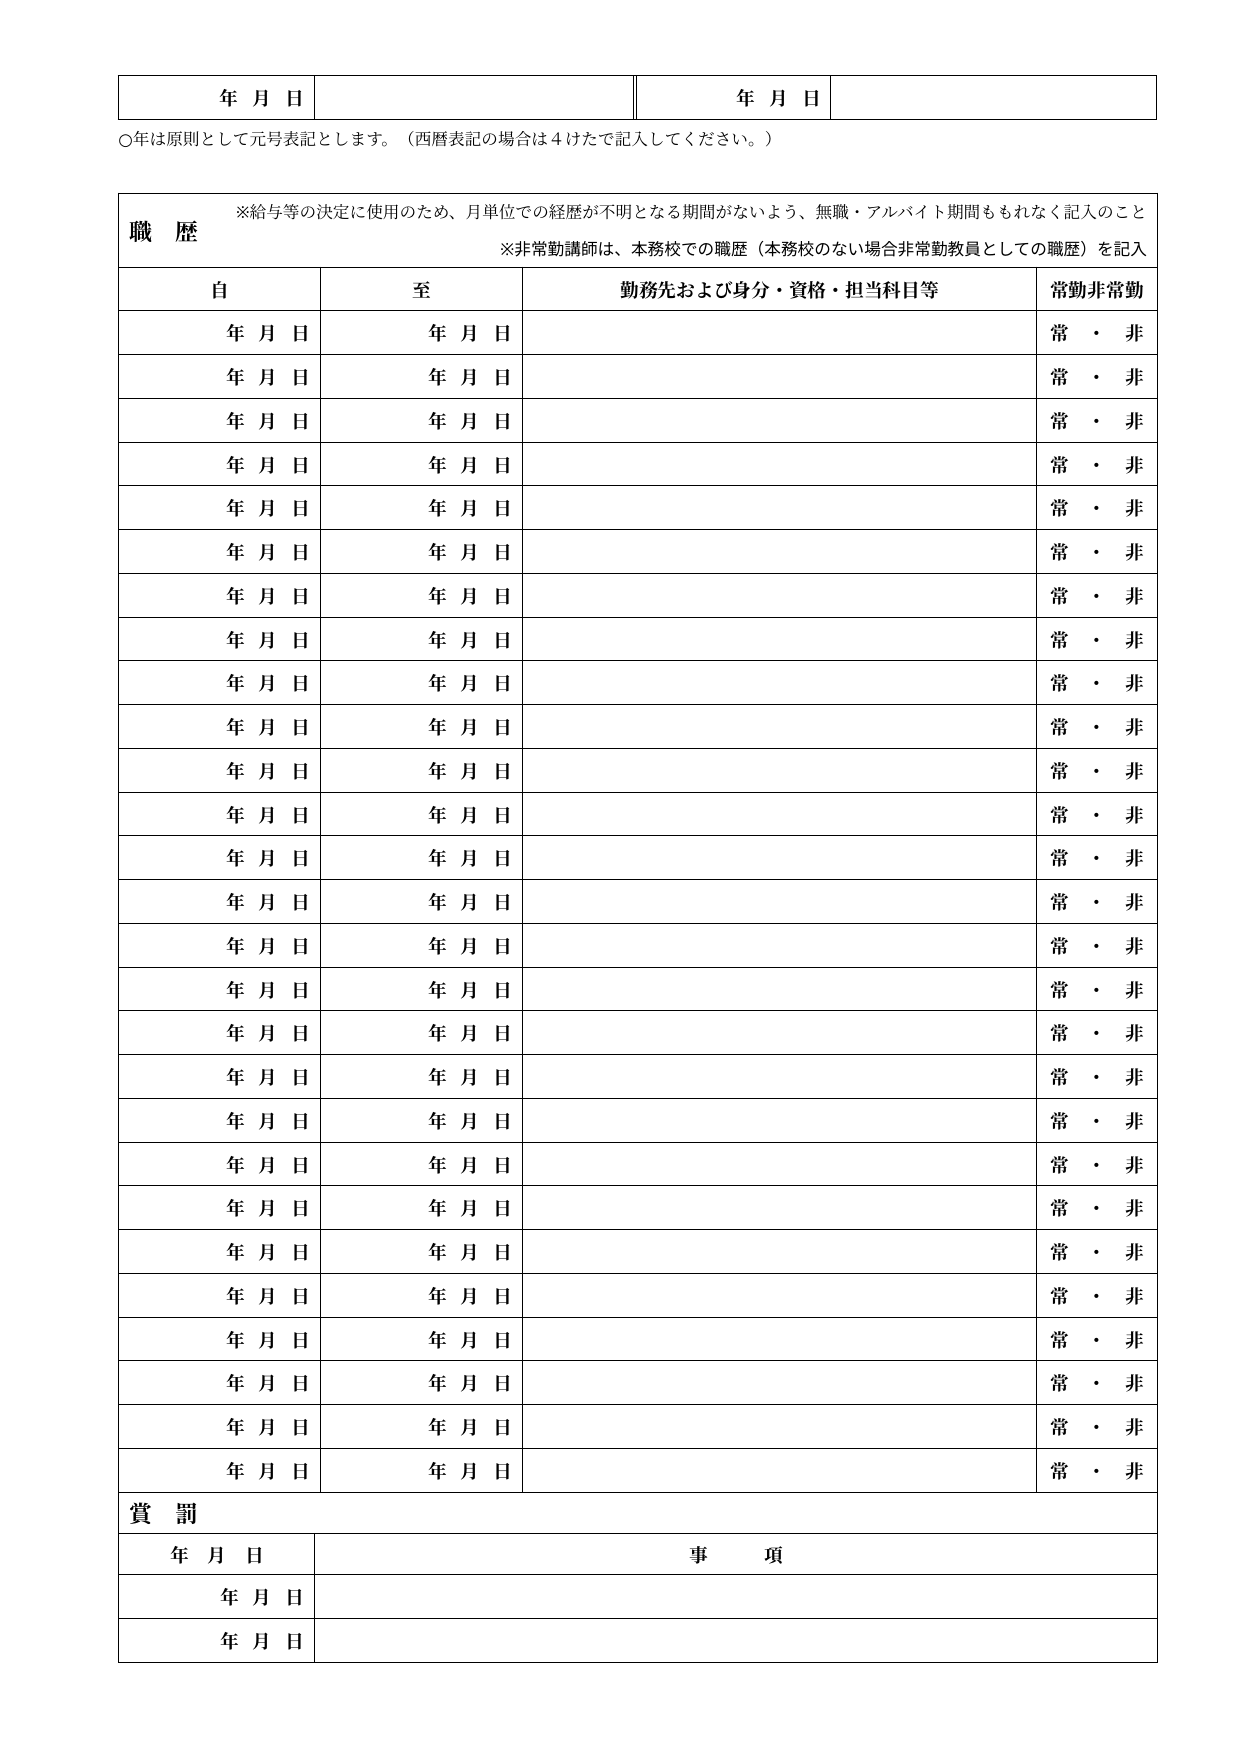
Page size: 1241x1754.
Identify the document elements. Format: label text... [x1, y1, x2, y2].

table_cell 年 月 日 [321, 1318, 522, 1360]
table_cell 常 ・ 非 [1037, 661, 1157, 704]
table_cell [523, 705, 1036, 748]
table_cell 年 月 日 [119, 1405, 320, 1448]
table_cell 年 月 日 [321, 443, 522, 485]
table_cell [523, 1274, 1036, 1317]
table_cell 年 月 日 [119, 705, 320, 748]
table_cell [523, 1361, 1036, 1404]
table_cell 常 ・ 非 [1037, 836, 1157, 879]
table_cell 年 月 日 [119, 1449, 320, 1492]
table_cell 常 ・ 非 [1037, 311, 1157, 354]
table_cell [523, 399, 1036, 442]
table_cell 年 月 日 [119, 1575, 314, 1618]
table_cell 常 ・ 非 [1037, 1449, 1157, 1492]
table_cell 年 月 日 [119, 618, 320, 660]
table_cell 常 ・ 非 [1037, 530, 1157, 573]
table_cell [523, 311, 1036, 354]
table_cell 年 月 日 [321, 793, 522, 835]
table_cell 常 ・ 非 [1037, 486, 1157, 529]
table_cell 年 月 日 [637, 76, 830, 119]
table_cell 至 [321, 268, 522, 310]
table_cell [523, 618, 1036, 660]
table_cell 年 月 日 [119, 1619, 314, 1662]
table_cell [523, 749, 1036, 792]
table_cell 年 月 日 [321, 705, 522, 748]
table_cell 年 月 日 [119, 661, 320, 704]
table_cell 年 月 日 [321, 1274, 522, 1317]
table_cell 年 月 日 [321, 1186, 522, 1229]
table_cell 年 月 日 [321, 1011, 522, 1054]
table_cell 年 月 日 [119, 1011, 320, 1054]
table_cell 年 月 日 [119, 749, 320, 792]
table_cell 年 月 日 [119, 1055, 320, 1098]
table_cell [523, 443, 1036, 485]
table_cell [523, 968, 1036, 1010]
table_cell 年 月 日 [321, 1405, 522, 1448]
table_cell 年 月 日 [321, 530, 522, 573]
table_cell 年 月 日 [119, 355, 320, 398]
table_cell [523, 574, 1036, 617]
table_cell 常 ・ 非 [1037, 924, 1157, 967]
table_cell [523, 1449, 1036, 1492]
table_cell 勤務先および身分・資格・担当科目等 [523, 268, 1036, 310]
table_cell [523, 1143, 1036, 1185]
table_cell 常 ・ 非 [1037, 618, 1157, 660]
table_cell 常 ・ 非 [1037, 1230, 1157, 1273]
table_cell 年 月 日 [119, 1318, 320, 1360]
table_cell 常 ・ 非 [1037, 1099, 1157, 1142]
table_cell [523, 661, 1036, 704]
table_cell 年 月 日 [321, 836, 522, 879]
table_cell [315, 1575, 1157, 1618]
table_cell [523, 355, 1036, 398]
table_cell 年 月 日 [119, 311, 320, 354]
table_cell [315, 1619, 1157, 1662]
table_cell 常 ・ 非 [1037, 1274, 1157, 1317]
table_cell 年 月 日 [321, 661, 522, 704]
table_cell 年 月 日 [321, 1143, 522, 1185]
table_cell 年 月 日 [119, 1230, 320, 1273]
table_cell 常 ・ 非 [1037, 355, 1157, 398]
table_cell 年 月 日 [119, 793, 320, 835]
table_cell [523, 1405, 1036, 1448]
table_cell 常 ・ 非 [1037, 1143, 1157, 1185]
table_cell 常 ・ 非 [1037, 880, 1157, 923]
table_cell 年 月 日 [119, 574, 320, 617]
table_cell 年 月 日 [321, 1099, 522, 1142]
table_cell 年 月 日 [321, 880, 522, 923]
table_cell 年 月 日 [119, 1186, 320, 1229]
table_cell 年 月 日 [119, 443, 320, 485]
table_cell 年 月 日 [119, 924, 320, 967]
table_cell 年 月 日 [321, 618, 522, 660]
table_cell 常 ・ 非 [1037, 1361, 1157, 1404]
table_cell 年 月 日 [119, 76, 314, 119]
table_cell [523, 793, 1036, 835]
table_cell 常 ・ 非 [1037, 705, 1157, 748]
table_cell 年 月 日 [119, 968, 320, 1010]
table_cell 常 ・ 非 [1037, 968, 1157, 1010]
table_cell 賞 罰 [119, 1493, 1157, 1533]
table_cell 常 ・ 非 [1037, 1318, 1157, 1360]
table_cell 年 月 日 [119, 1274, 320, 1317]
table_cell 年 月 日 [321, 1230, 522, 1273]
table_cell 常 ・ 非 [1037, 1011, 1157, 1054]
table_cell 年 月 日 [321, 1055, 522, 1098]
table_cell 常 ・ 非 [1037, 399, 1157, 442]
table_cell 年 月 日 [119, 530, 320, 573]
table_cell 常 ・ 非 [1037, 443, 1157, 485]
table_cell 常 ・ 非 [1037, 1055, 1157, 1098]
table_cell [523, 924, 1036, 967]
table_cell 年 月 日 [119, 1361, 320, 1404]
table_cell [523, 1230, 1036, 1273]
text ○年は原則として元号表記とします。（西暦表記の場合は４けたで記入してください。） [118, 120, 1122, 156]
table_cell [523, 1186, 1036, 1229]
table_cell 常 ・ 非 [1037, 793, 1157, 835]
table_cell [315, 76, 633, 119]
table_cell [523, 1318, 1036, 1360]
table_cell 年 月 日 [321, 749, 522, 792]
table_header 職 歴 [119, 194, 216, 267]
table_cell [523, 486, 1036, 529]
table_cell 常 ・ 非 [1037, 1405, 1157, 1448]
table_cell 年 月 日 [119, 486, 320, 529]
table_cell 年 月 日 [321, 311, 522, 354]
table_cell [523, 880, 1036, 923]
table_cell 年 月 日 [119, 1534, 314, 1574]
table_cell 自 [119, 268, 320, 310]
table_cell 年 月 日 [119, 1143, 320, 1185]
table_cell 年 月 日 [119, 836, 320, 879]
table_cell 年 月 日 [119, 1099, 320, 1142]
table_cell 年 月 日 [321, 968, 522, 1010]
table_cell 事 項 [315, 1534, 1157, 1574]
table_cell 年 月 日 [119, 880, 320, 923]
table_cell 常 ・ 非 [1037, 749, 1157, 792]
table_cell 常勤非常勤 [1037, 268, 1157, 310]
table_cell [523, 1055, 1036, 1098]
table_header ※給与等の決定に使用のため、月単位での経歴が不明となる期間がないよう、無職・アルバイト期間ももれなく記入のこと ※非常勤講師は、本務校での職歴（本務校のない場合非常勤教員としての職歴）を記入 [216, 194, 1157, 267]
table_cell [523, 836, 1036, 879]
table_cell [523, 1011, 1036, 1054]
table_cell 年 月 日 [321, 399, 522, 442]
table_cell 常 ・ 非 [1037, 1186, 1157, 1229]
table_cell 年 月 日 [321, 1449, 522, 1492]
table_cell 年 月 日 [321, 486, 522, 529]
table_cell 年 月 日 [321, 355, 522, 398]
table_cell 年 月 日 [119, 399, 320, 442]
table_cell [831, 76, 1156, 119]
table_cell 常 ・ 非 [1037, 574, 1157, 617]
table_cell 年 月 日 [321, 574, 522, 617]
table_cell [523, 530, 1036, 573]
table_cell 年 月 日 [321, 1361, 522, 1404]
table_cell [523, 1099, 1036, 1142]
table_cell 年 月 日 [321, 924, 522, 967]
